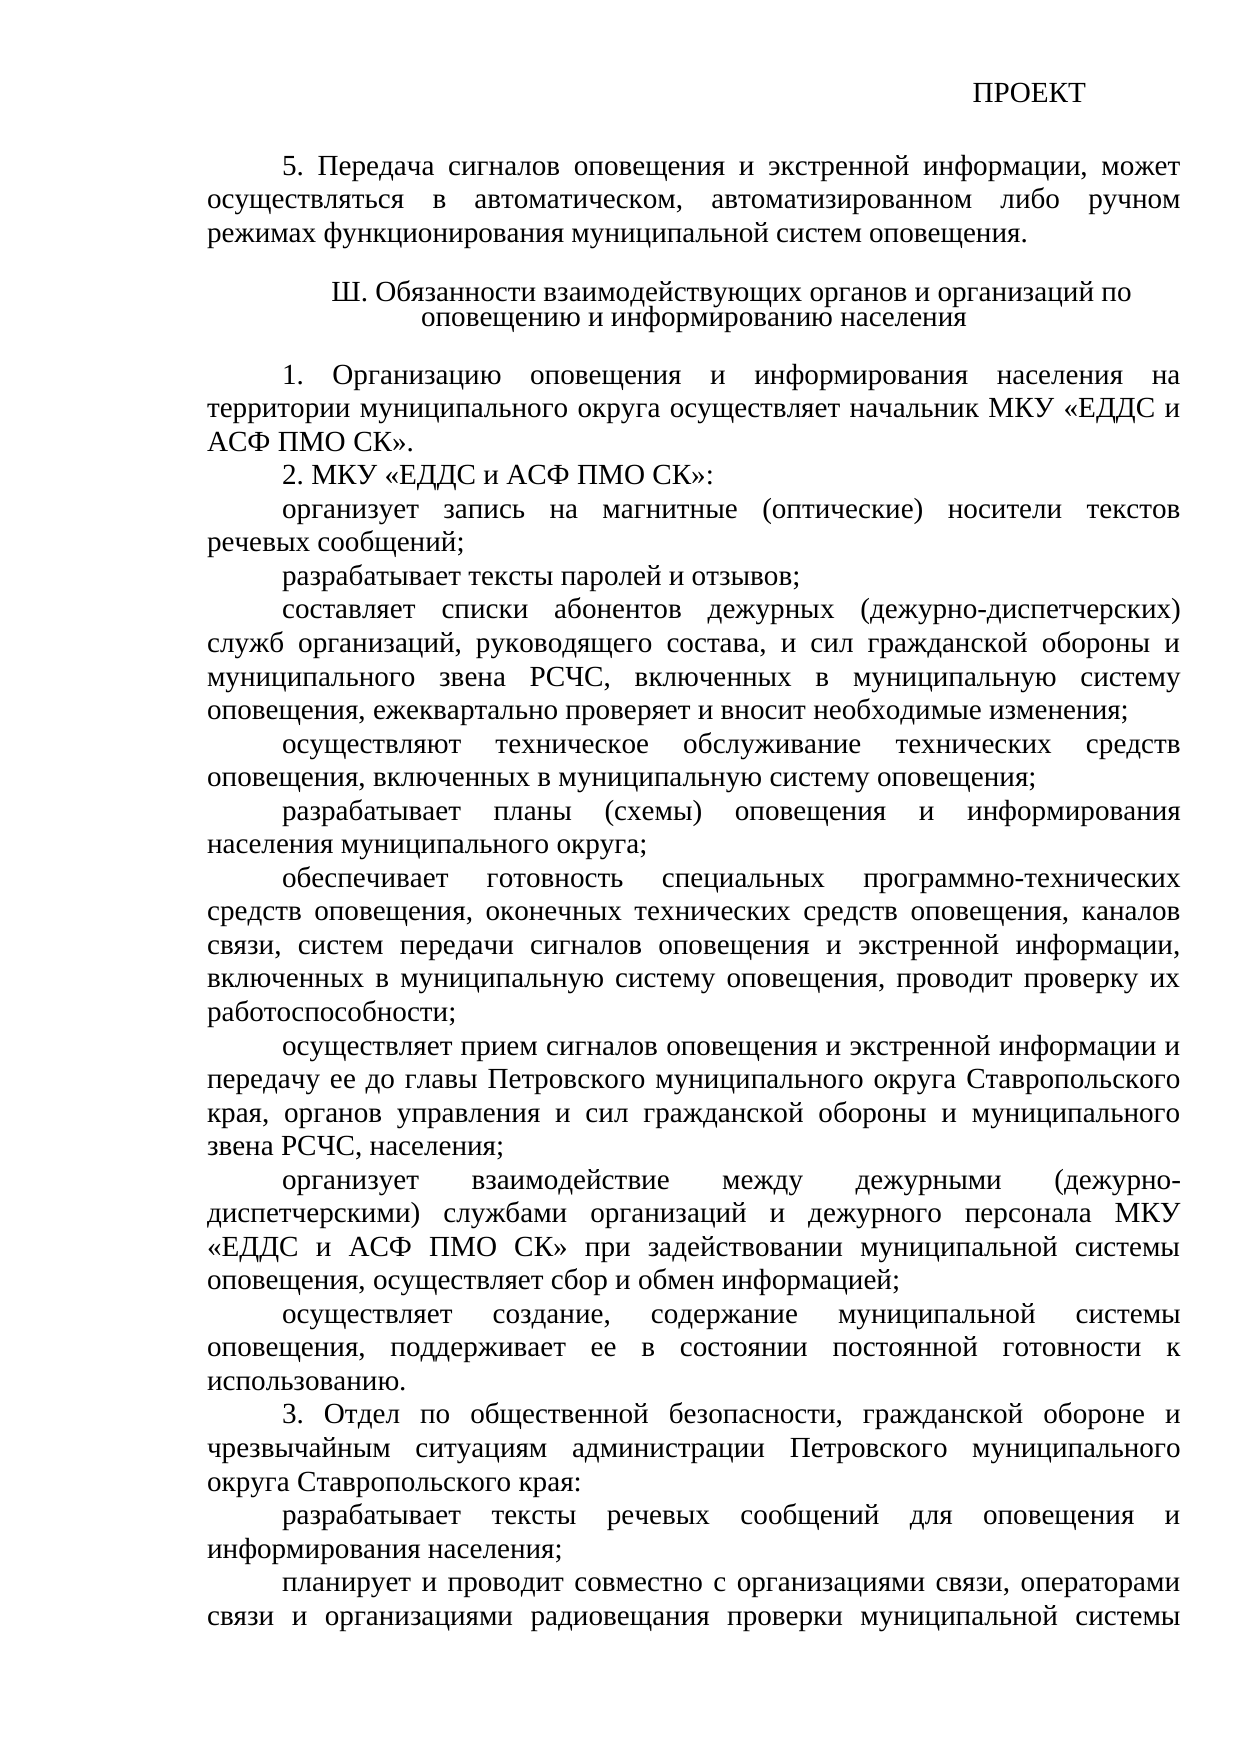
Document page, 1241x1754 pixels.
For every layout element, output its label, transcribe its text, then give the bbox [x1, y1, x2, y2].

text осуществляют техническое обслуживание технических средств оповещения, включенных в муниципальную систему оповещения; [207, 726, 1181, 793]
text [207, 1564, 1181, 1631]
text осуществляет создание, содержание муниципальной системы оповещения, поддерживает ее в состоянии постоянной готовности к использованию. [207, 1296, 1181, 1397]
text осуществляет прием сигналов оповещения и экстренной информации и передачу ее до главы Петровского муниципального округа Ставропольского края, органов управления и сил гражданской обороны и муниципального звена РСЧС, населения; [207, 1028, 1181, 1162]
text разрабатывает планы (схемы) оповещения и информирования населения муниципального округа; [207, 793, 1181, 860]
text 3. Отдел по общественной безопасности, гражданской обороне и чрезвычайным ситуациям администрации Петровского муниципального округа Ставропольского края: [207, 1397, 1181, 1497]
text разрабатывает тексты речевых сообщений для оповещения и информирования населения; [207, 1497, 1181, 1564]
text 5. Передача сигналов оповещения и экстренной информации, может осуществляться в автоматическом, автоматизированном либо ручном режимах функционирования муниципальной систем оповещения. [207, 148, 1181, 248]
text Ш. Обязанности взаимодействующих органов и организаций по оповещению и информированию населения [207, 282, 1181, 332]
text 2. МКУ «ЕДДС и АСФ ПМО СК»: [207, 457, 1181, 491]
text 1. Организацию оповещения и информирования населения на территории муниципального округа осуществляет начальник МКУ «ЕДДС и АСФ ПМО СК». [207, 357, 1181, 457]
text составляет списки абонентов дежурных (дежурно-диспетчерских) служб организаций, руководящего состава, и сил гражданской обороны и муниципального звена РСЧС, включенных в муниципальную систему оповещения, ежеквартально проверяет и вносит необходимые изменения; [207, 592, 1181, 726]
text организует запись на магнитные (оптические) носители текстов речевых сообщений; [207, 491, 1181, 558]
text обеспечивает готовность специальных программно-технических средств оповещения, оконечных технических средств оповещения, каналов связи, систем передачи сигналов оповещения и экстренной информации, включенных в муниципальную систему оповещения, проводит проверку их работоспособности; [207, 860, 1181, 1028]
text организует взаимодействие между дежурными (дежурно-диспетчерскими) службами организаций и дежурного персонала МКУ «ЕДДС и АСФ ПМО СК» при задействовании муниципальной системы оповещения, осуществляет сбор и обмен информацией; [207, 1162, 1181, 1296]
text разрабатывает тексты паролей и отзывов; [207, 558, 1181, 592]
